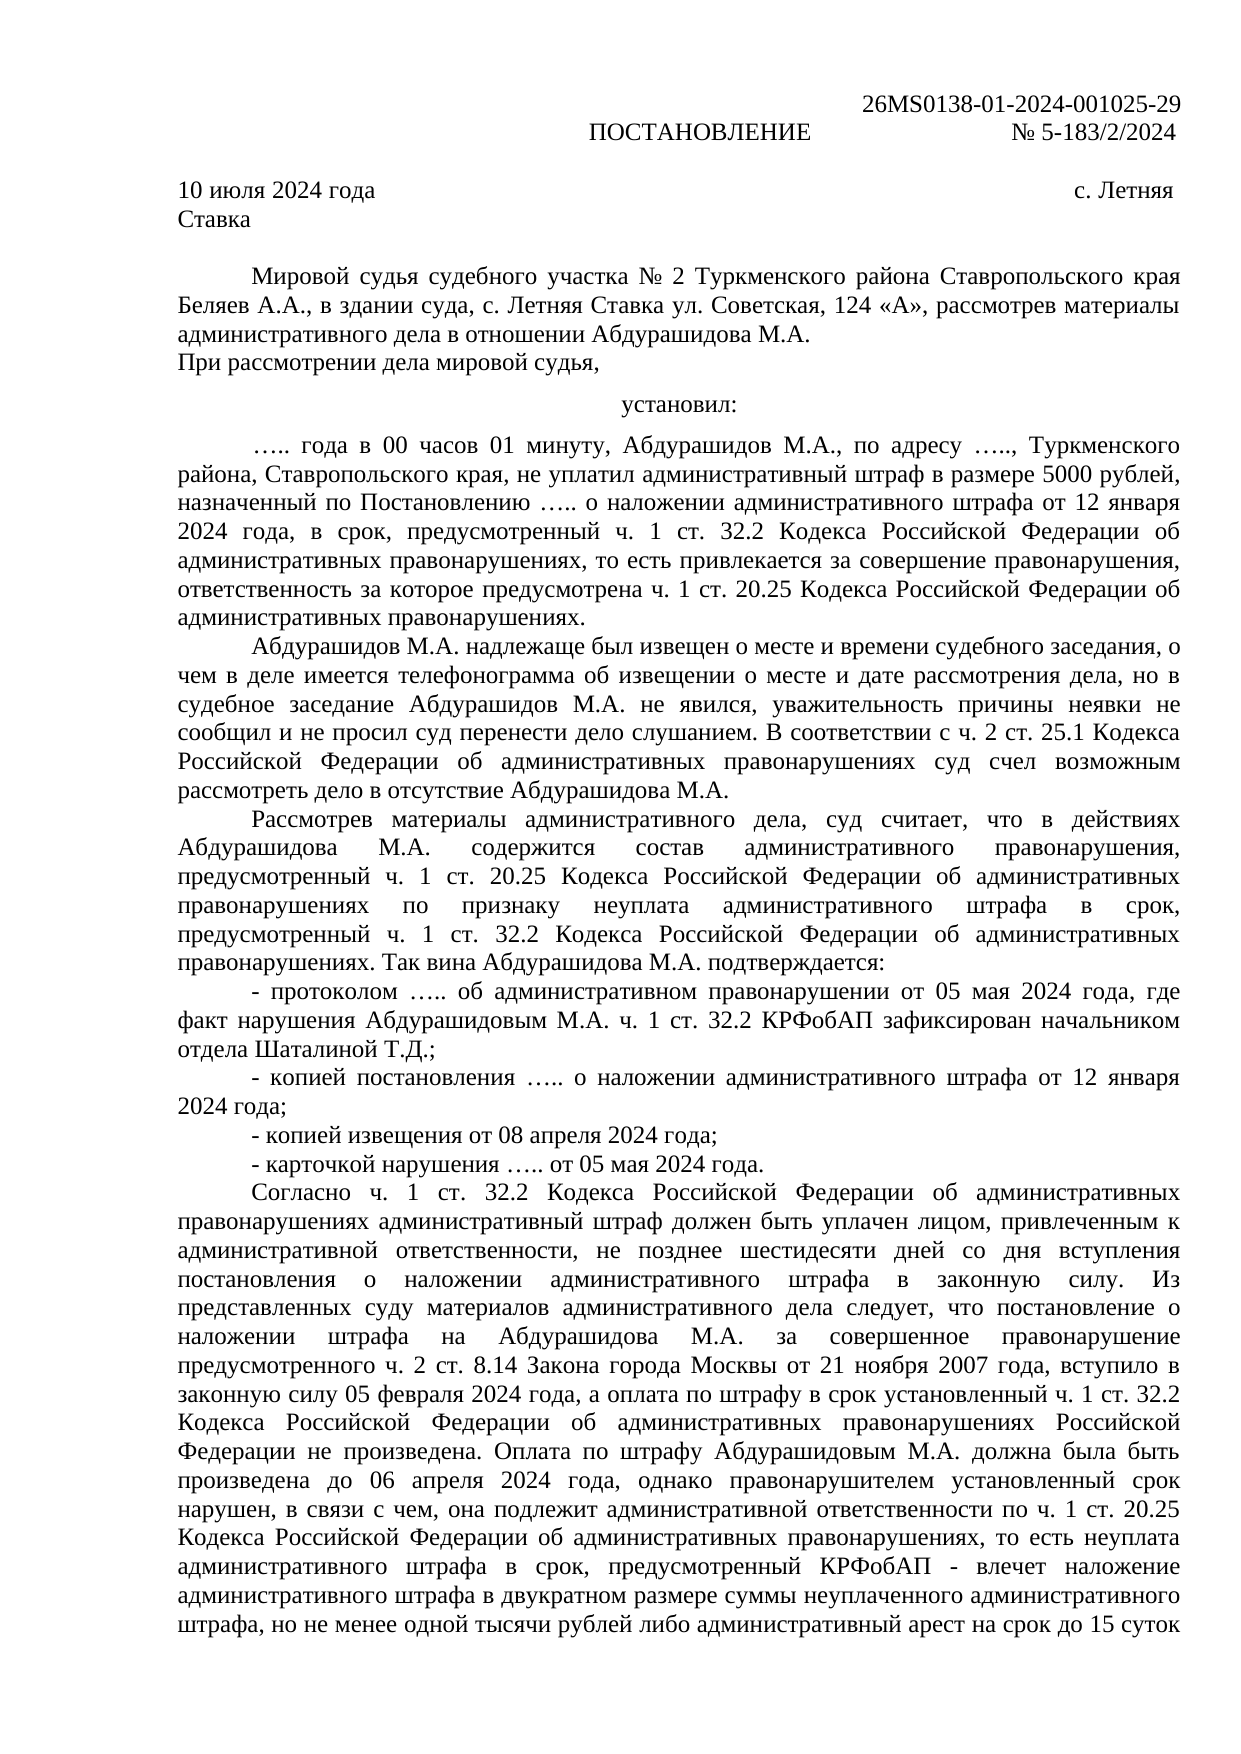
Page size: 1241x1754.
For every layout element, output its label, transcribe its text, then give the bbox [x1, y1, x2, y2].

text Рассмотрев материалы административного дела, суд считает, что в действиях Абдурашидова М.А. содержится состав административного правонарушения, предусмотренный ч. 1 ст. 20.25 Кодекса Российской Федерации об административных правонарушениях по признаку неуплата административного штрафа в срок, предусмотренный ч. 1 ст. 32.2 Кодекса Российской Федерации об административных правонарушениях. Так вина Абдурашидова М.А. подтверждается: [177, 804, 1181, 976]
text ПОСТАНОВЛЕНИЕ № 5-183/2/2024 [177, 117, 1181, 146]
text При рассмотрении дела мировой судья, [177, 347, 1181, 376]
text - копией постановления ….. о наложении административного штрафа от 12 января 2024 года; [177, 1062, 1181, 1120]
text ….. года в 00 часов 01 минуту, Абдурашидов М.А., по адресу ….., Туркменского района, Ставропольского края, не уплатил административный штраф в размере 5000 рублей, назначенный по Постановлению ….. о наложении административного штрафа от 12 января 2024 года, в срок, предусмотренный ч. 1 ст. 32.2 Кодекса Российской Федерации об административных правонарушениях, то есть привлекается за совершение правонарушения, ответственность за которое предусмотрена ч. 1 ст. 20.25 Кодекса Российской Федерации об административных правонарушениях. [177, 430, 1181, 631]
text Мировой судья судебного участка № 2 Туркменского района Ставропольского края Беляев А.А., в здании суда, с. Летняя Ставка ул. Советская, 124 «А», рассмотрев материалы административного дела в отношении Абдурашидова М.А. [177, 261, 1181, 347]
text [177, 1177, 1181, 1637]
text 26MS0138-01-2024-001025-29 [177, 89, 1181, 117]
text - копией извещения от 08 апреля 2024 года; [177, 1120, 1181, 1149]
text Абдурашидов М.А. надлежаще был извещен о месте и времени судебного заседания, о чем в деле имеется телефонограмма об извещении о месте и дате рассмотрения дела, но в судебное заседание Абдурашидов М.А. не явился, уважительность причины неявки не сообщил и не просил суд перенести дело слушанием. В соответствии с ч. 2 ст. 25.1 Кодекса Российской Федерации об административных правонарушениях суд счел возможным рассмотреть дело в отсутствие Абдурашидова М.А. [177, 631, 1181, 804]
text 10 июля 2024 года с. Летняя Ставка [177, 175, 1181, 232]
text - карточкой нарушения ….. от 05 мая 2024 года. [177, 1149, 1181, 1177]
text - протоколом ….. об административном правонарушении от 05 мая 2024 года, где факт нарушения Абдурашидовым М.А. ч. 1 ст. 32.2 КРФобАП зафиксирован начальником отдела Шаталиной Т.Д.; [177, 976, 1181, 1062]
text установил: [177, 389, 1181, 417]
